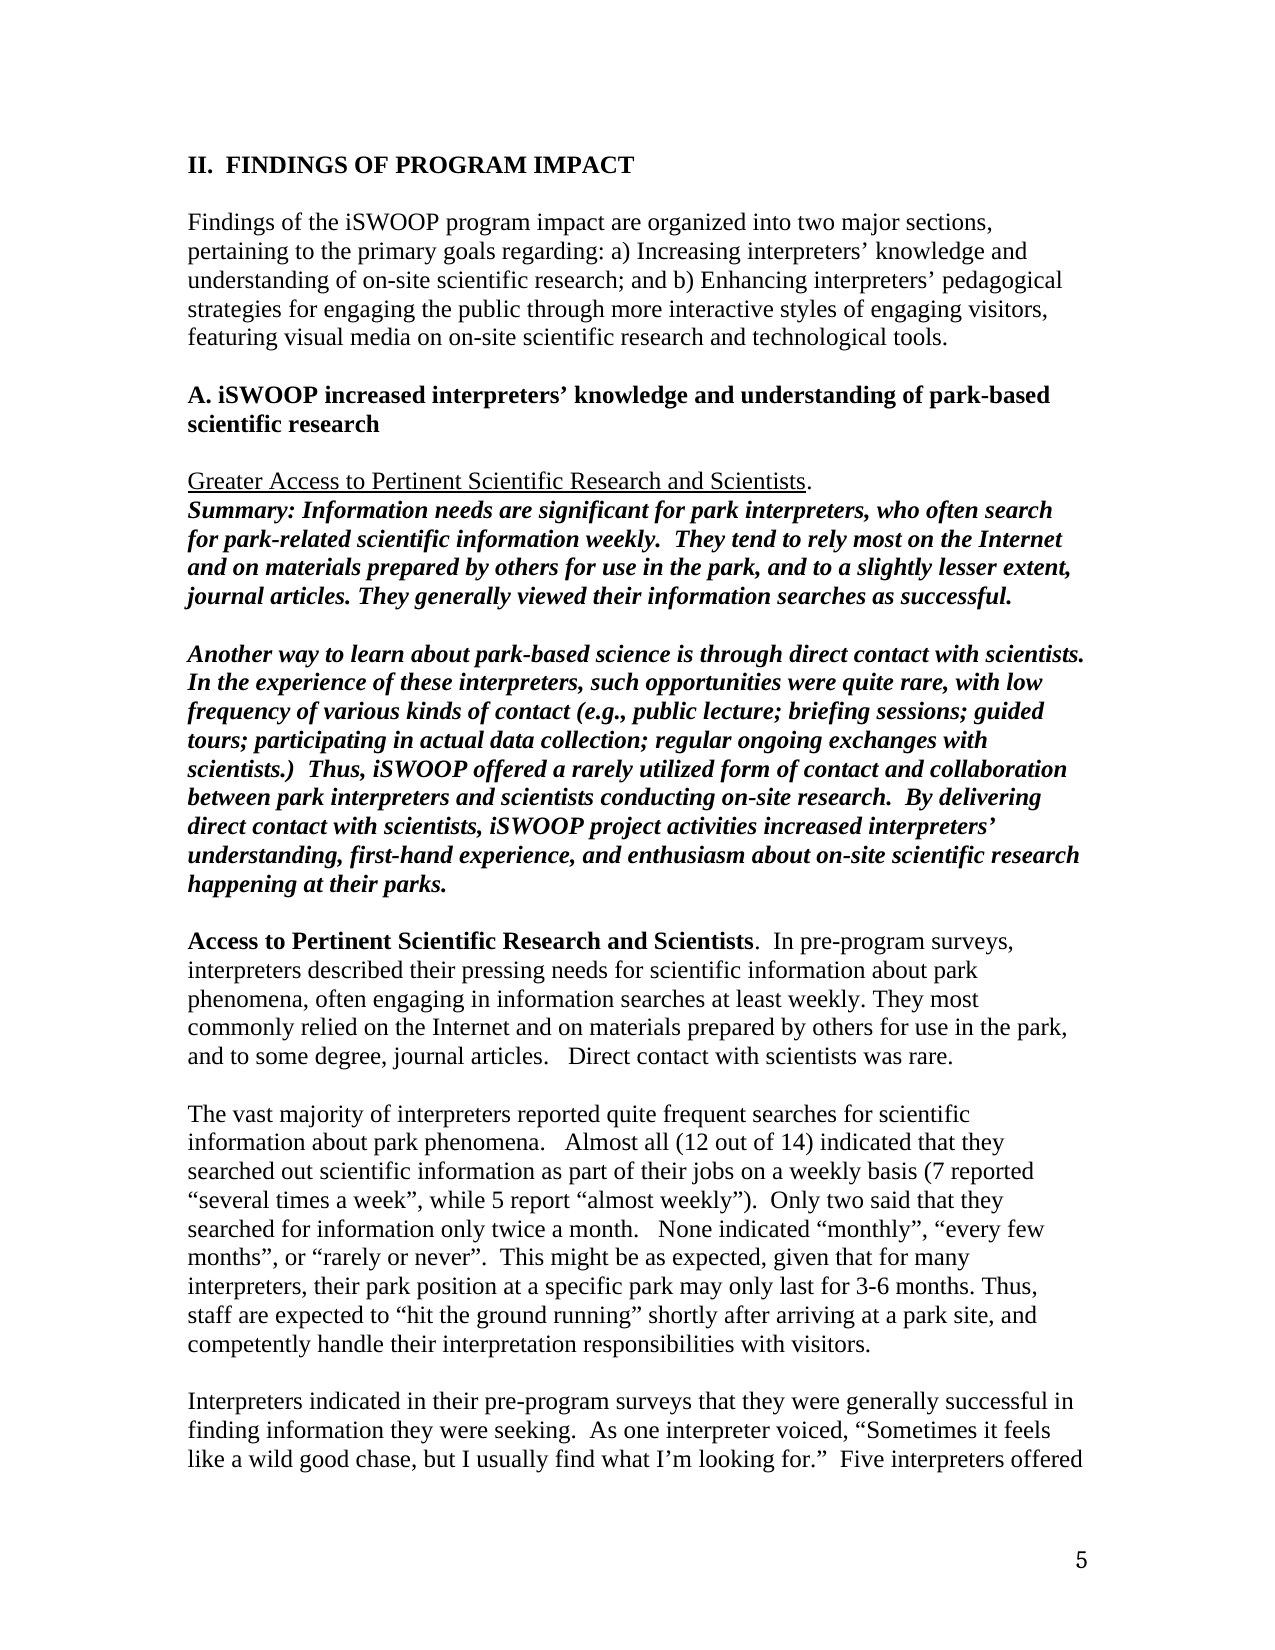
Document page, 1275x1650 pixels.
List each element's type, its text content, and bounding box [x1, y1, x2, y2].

text Findings of the iSWOOP program impact are organized into two major sections, pertaining to the primary goals regarding: a) Increasing interpreters’ knowledge and understanding of on-site scientific research; and b) Enhancing interpreters’ pedagogical strategies for engaging the public through more interactive styles of engaging visitors, featuring visual media on on-site scientific research and technological tools. [187, 207, 1087, 351]
text Another way to learn about park-based science is through direct contact with scientists. In the experience of these interpreters, such opportunities were quite rare, with low frequency of various kinds of contact (e.g., public lecture; briefing sessions; guided tours; participating in actual data collection; regular ongoing exchanges with scientists.) Thus, iSWOOP offered a rarely utilized form of contact and collaboration between park interpreters and scientists conducting on-site research. By delivering direct contact with scientists, iSWOOP project activities increased interpreters’ understanding, first-hand experience, and enthusiasm about on-site scientific research happening at their parks. [187, 639, 1087, 897]
text Summary: Information needs are significant for park interpreters, who often search for park-related scientific information weekly. They tend to rely most on the Internet and on materials prepared by others for use in the park, and to a slightly lesser extent, journal articles. They generally viewed their information searches as successful. [187, 495, 1087, 610]
text The vast majority of interpreters reported quite frequent searches for scientific information about park phenomena. Almost all (12 out of 14) indicated that they searched out scientific information as part of their jobs on a weekly basis (7 reported “several times a week”, while 5 report “almost weekly”). Only two said that they searched for information only twice a month. None indicated “monthly”, “every few months”, or “rarely or never”. This might be as expected, given that for many interpreters, their park position at a specific park may only last for 3-6 months. Thus, staff are expected to “hit the ground running” shortly after arriving at a park site, and competently handle their interpretation responsibilities with visitors. [187, 1099, 1087, 1357]
text II. FINDINGS OF PROGRAM IMPACT [187, 150, 1087, 179]
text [187, 1386, 1087, 1472]
text A. iSWOOP increased interpreters’ knowledge and understanding of park-based scientific research [187, 380, 1087, 437]
text Greater Access to Pertinent Scientific Research and Scientists. [187, 466, 1087, 495]
text Access to Pertinent Scientific Research and Scientists. In pre-program surveys, interpreters described their pressing needs for scientific information about park phenomena, often engaging in information searches at least weekly. They most commonly relied on the Internet and on materials prepared by others for use in the park, and to some degree, journal articles. Direct contact with scientists was rare. [187, 926, 1087, 1070]
